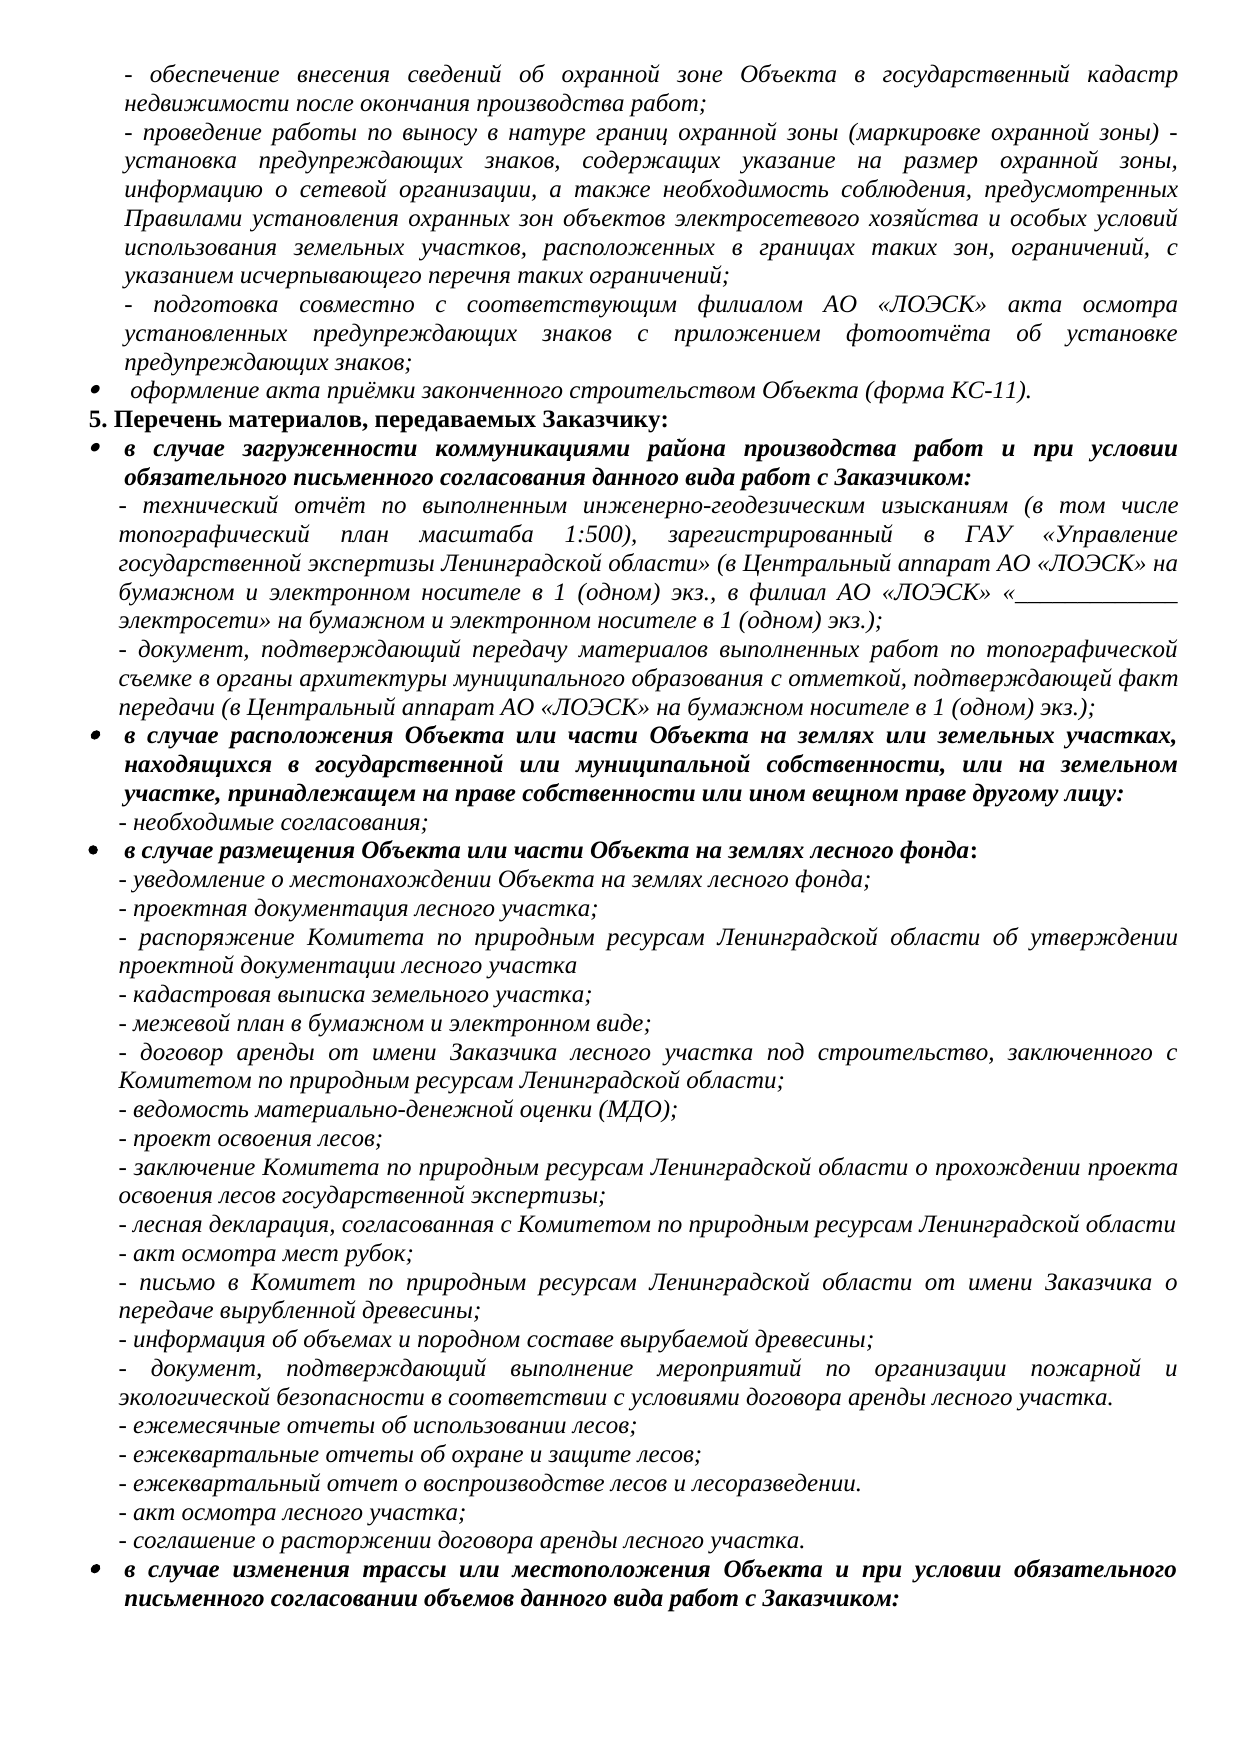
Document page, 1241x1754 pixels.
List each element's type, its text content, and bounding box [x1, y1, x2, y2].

text - межевой план в бумажном и электронном виде; [118, 1008, 1181, 1037]
text - уведомление о местонахождении Объекта на землях лесного фонда; [118, 864, 1181, 893]
text - документ, подтверждающий выполнение мероприятий по организации пожарной и экологической безопасности в соответствии с условиями договора аренды лесного участка. [118, 1353, 1181, 1410]
text - обеспечение внесения сведений об охранной зоне Объекта в государственный кадастр недвижимости после окончания производства работ; [124, 59, 1181, 117]
text - заключение Комитета по природным ресурсам Ленинградской области о прохождении проекта освоения лесов государственной экспертизы; [118, 1152, 1181, 1209]
text - ежемесячные отчеты об использовании лесов; [118, 1410, 1181, 1439]
text - необходимые согласования; [118, 807, 1181, 835]
text - распоряжение Комитета по природным ресурсам Ленинградской области об утверждении проектной документации лесного участка [118, 922, 1181, 979]
text - соглашение о расторжении договора аренды лесного участка. [118, 1525, 1181, 1554]
list в случае загруженности коммуникациями района производства работ и при условии обязательного письменного согласования данного вида работ с Заказчиком: [89, 433, 1181, 490]
text - лесная декларация, согласованная с Комитетом по природным ресурсам Ленинградской области [118, 1209, 1181, 1238]
text - акт осмотра мест рубок; [118, 1238, 1181, 1267]
text - ежеквартальный отчет о воспроизводстве лесов и лесоразведении. [118, 1468, 1181, 1497]
text - кадастровая выписка земельного участка; [118, 979, 1181, 1008]
text - проектная документация лесного участка; [118, 893, 1181, 922]
text - акт осмотра лесного участка; [118, 1497, 1181, 1525]
text - письмо в Комитет по природным ресурсам Ленинградской области от имени Заказчика о передаче вырубленной древесины; [118, 1267, 1181, 1324]
text - проведение работы по выносу в натуре границ охранной зоны (маркировке охранной зоны) - установка предупреждающих знаков, содержащих указание на размер охранной зоны, информацию о сетевой организации, а также необходимость соблюдения, предусмотренных Правилами установления охранных зон объектов электросетевого хозяйства и особых условий использования земельных участков, расположенных в границах таких зон, ограничений, с указанием исчерпывающего перечня таких ограничений; [124, 117, 1181, 289]
list Перечень материалов, передаваемых Заказчику: [89, 404, 1181, 433]
list оформление акта приёмки законченного строительством Объекта (форма КС-11). [89, 375, 1181, 404]
text - ведомость материально-денежной оценки (МДО); [118, 1094, 1181, 1123]
text - информация об объемах и породном составе вырубаемой древесины; [118, 1324, 1181, 1353]
list в случае размещения Объекта или части Объекта на землях лесного фонда: [89, 835, 1181, 864]
list в случае расположения Объекта или части Объекта на землях или земельных участках, находящихся в государственной или муниципальной собственности, или на земельном участке, принадлежащем на праве собственности или ином вещном праве другому лицу: [89, 720, 1181, 807]
text - ежеквартальные отчеты об охране и защите лесов; [118, 1439, 1181, 1468]
list в случае изменения трассы или местоположения Объекта и при условии обязательного письменного согласовании объемов данного вида работ с Заказчиком: [89, 1554, 1181, 1612]
text - договор аренды от имени Заказчика лесного участка под строительство, заключенного с Комитетом по природным ресурсам Ленинградской области; [118, 1037, 1181, 1094]
text - документ, подтверждающий передачу материалов выполненных работ по топографической съемке в органы архитектуры муниципального образования с отметкой, подтверждающей факт передачи (в Центральный аппарат АО «ЛОЭСК» на бумажном носителе в 1 (одном) экз.); [118, 634, 1181, 720]
text - технический отчёт по выполненным инженерно-геодезическим изысканиям (в том числе топографический план масштаба 1:500), зарегистрированный в ГАУ «Управление государственной экспертизы Ленинградской области» (в Центральный аппарат АО «ЛОЭСК» на бумажном и электронном носителе в 1 (одном) экз., в филиал АО «ЛОЭСК» «_____________ электросети» на бумажном и электронном носителе в 1 (одном) экз.); [118, 490, 1181, 634]
text - проект освоения лесов; [118, 1123, 1181, 1152]
